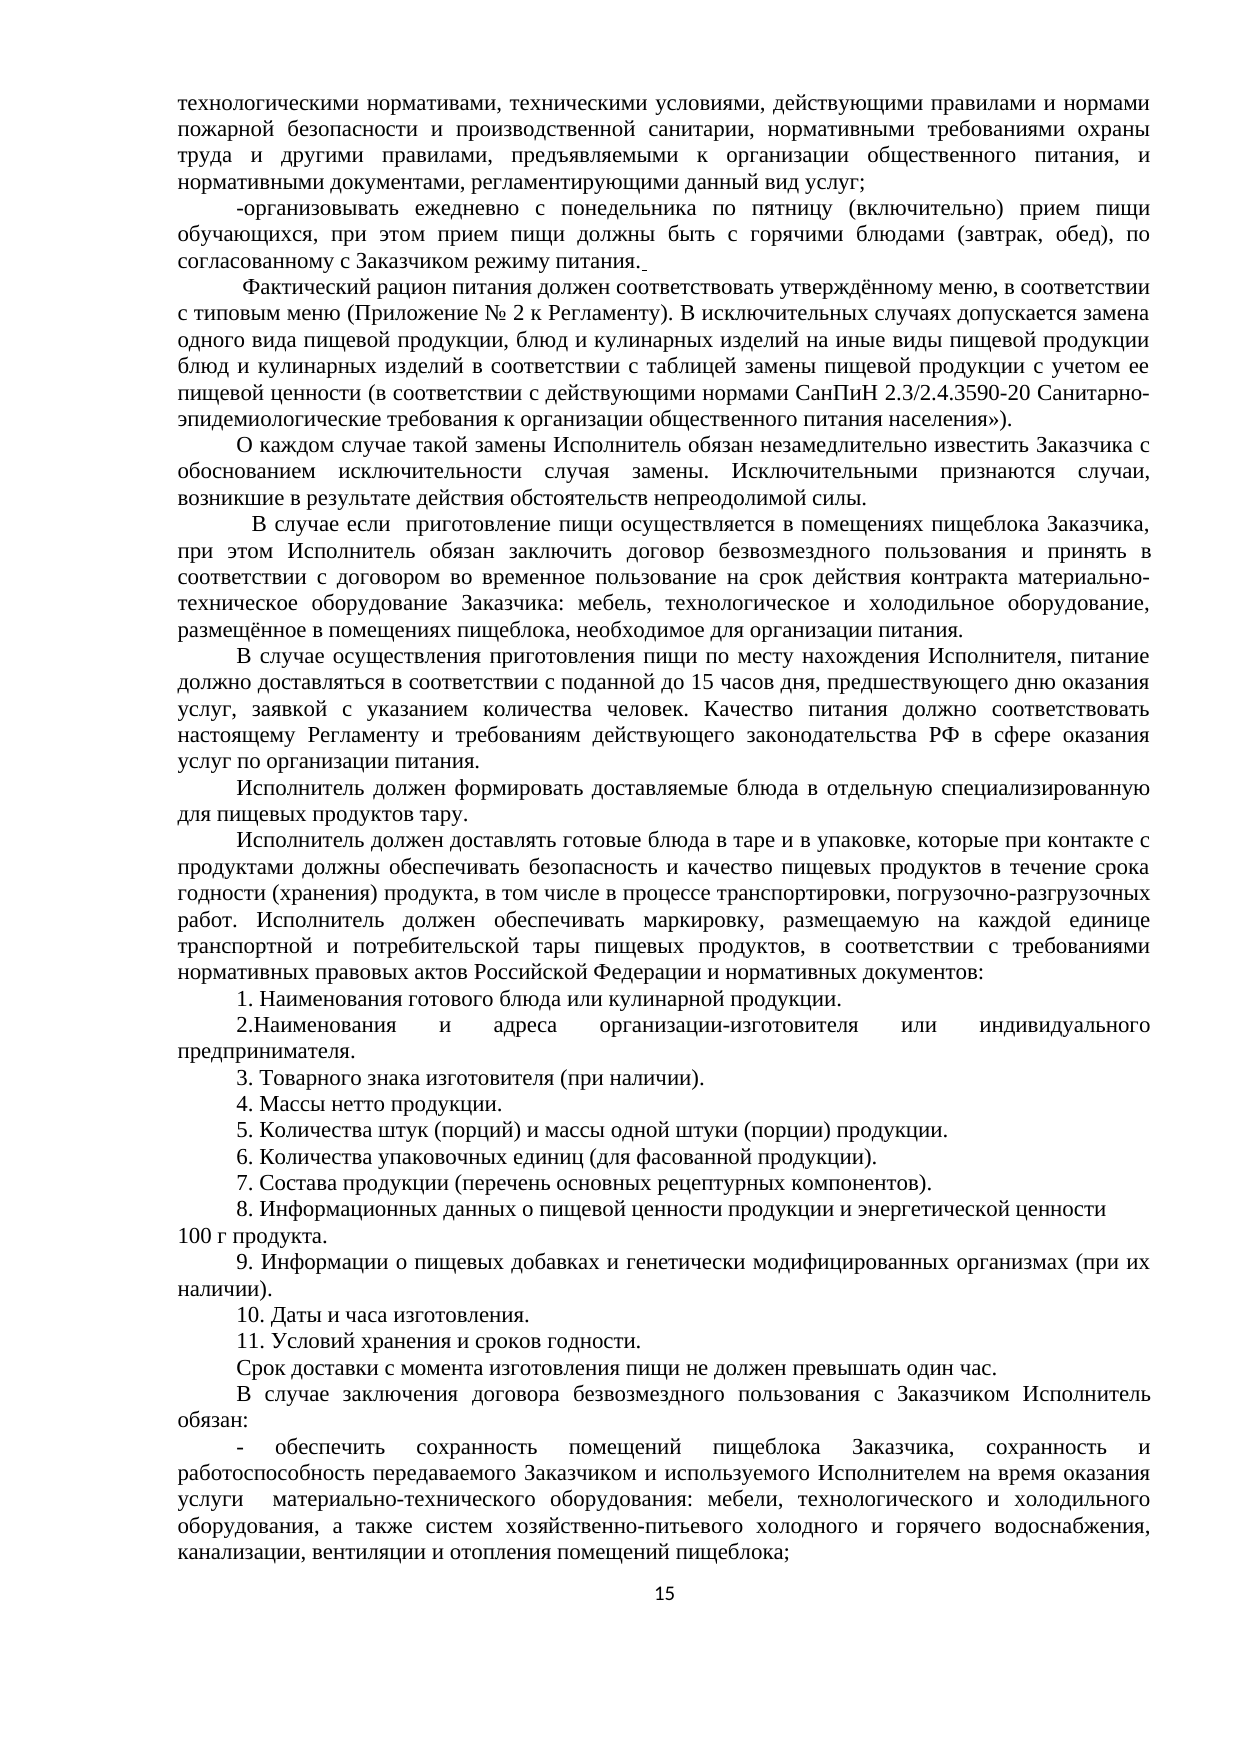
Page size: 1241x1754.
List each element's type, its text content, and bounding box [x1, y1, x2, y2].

text 6. Количества упаковочных единиц (для фасованной продукции). [177, 1143, 1152, 1169]
text 5. Количества штук (порций) и массы одной штуки (порции) продукции. [177, 1116, 1152, 1143]
text 8. Информационных данных о пищевой ценности продукции и энергетической ценности [177, 1196, 1152, 1222]
text В случае осуществления приготовления пищи по месту нахождения Исполнителя, питание должно доставляться в соответствии с поданной до 15 часов дня, предшествующего дню оказания услуг, заявкой с указанием количества человек. Качество питания должно соответствовать настоящему Регламенту и требованиям действующего законодательства РФ в сфере оказания услуг по организации питания. [177, 642, 1152, 774]
text 2.Наименования и адреса организации-изготовителя или индивидуального предпринимателя. [177, 1011, 1152, 1064]
text - обеспечить сохранность помещений пищеблока Заказчика, сохранность и работоспособность передаваемого Заказчиком и используемого Исполнителем на время оказания услуги материально-технического оборудования: мебели, технологического и холодильного оборудования, а также систем хозяйственно-питьевого холодного и горячего водоснабжения, канализации, вентиляции и отопления помещений пищеблока; [177, 1433, 1152, 1564]
text 1. Наименования готового блюда или кулинарной продукции. [177, 985, 1152, 1011]
text О каждом случае такой замены Исполнитель обязан незамедлительно известить Заказчика с обоснованием исключительности случая замены. Исключительными признаются случаи, возникшие в результате действия обстоятельств непреодолимой силы. [177, 431, 1152, 510]
text 4. Массы нетто продукции. [177, 1090, 1152, 1116]
text Фактический рацион питания должен соответствовать утверждённому меню, в соответствии с типовым меню (Приложение № 2 к Регламенту). В исключительных случаях допускается замена одного вида пищевой продукции, блюд и кулинарных изделий на иные виды пищевой продукции блюд и кулинарных изделий в соответствии с таблицей замены пищевой продукции с учетом ее пищевой ценности (в соответствии с действующими нормами СанПиН 2.3/2.4.3590-20 Санитарно-эпидемиологические требования к организации общественного питания населения»). [177, 273, 1152, 431]
text -организовывать ежедневно с понедельника по пятницу (включительно) прием пищи обучающихся, при этом прием пищи должны быть с горячими блюдами (завтрак, обед), по согласованному с Заказчиком режиму питания. [177, 194, 1152, 273]
text 3. Товарного знака изготовителя (при наличии). [177, 1064, 1152, 1090]
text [177, 89, 1152, 194]
text 10. Даты и часа изготовления. [177, 1301, 1152, 1327]
text В случае заключения договора безвозмездного пользования с Заказчиком Исполнитель обязан: [177, 1380, 1152, 1433]
text В случае если приготовление пищи осуществляется в помещениях пищеблока Заказчика, при этом Исполнитель обязан заключить договор безвозмездного пользования и принять в соответствии с договором во временное пользование на срок действия контракта материально-техническое оборудование Заказчика: мебель, технологическое и холодильное оборудование, размещённое в помещениях пищеблока, необходимое для организации питания. [177, 510, 1152, 642]
text 9. Информации о пищевых добавках и генетически модифицированных организмах (при их наличии). [177, 1248, 1152, 1301]
text 7. Состава продукции (перечень основных рецептурных компонентов). [177, 1169, 1152, 1196]
text Исполнитель должен формировать доставляемые блюда в отдельную специализированную для пищевых продуктов тару. [177, 774, 1152, 827]
text 11. Условий хранения и сроков годности. [177, 1327, 1152, 1354]
text Срок доставки с момента изготовления пищи не должен превышать один час. [177, 1354, 1152, 1380]
text 100 г продукта. [177, 1222, 1152, 1248]
text Исполнитель должен доставлять готовые блюда в таре и в упаковке, которые при контакте с продуктами должны обеспечивать безопасность и качество пищевых продуктов в течение срока годности (хранения) продукта, в том числе в процессе транспортировки, погрузочно-разгрузочных работ. Исполнитель должен обеспечивать маркировку, размещаемую на каждой единице транспортной и потребительской тары пищевых продуктов, в соответствии с требованиями нормативных правовых актов Российской Федерации и нормативных документов: [177, 827, 1152, 985]
